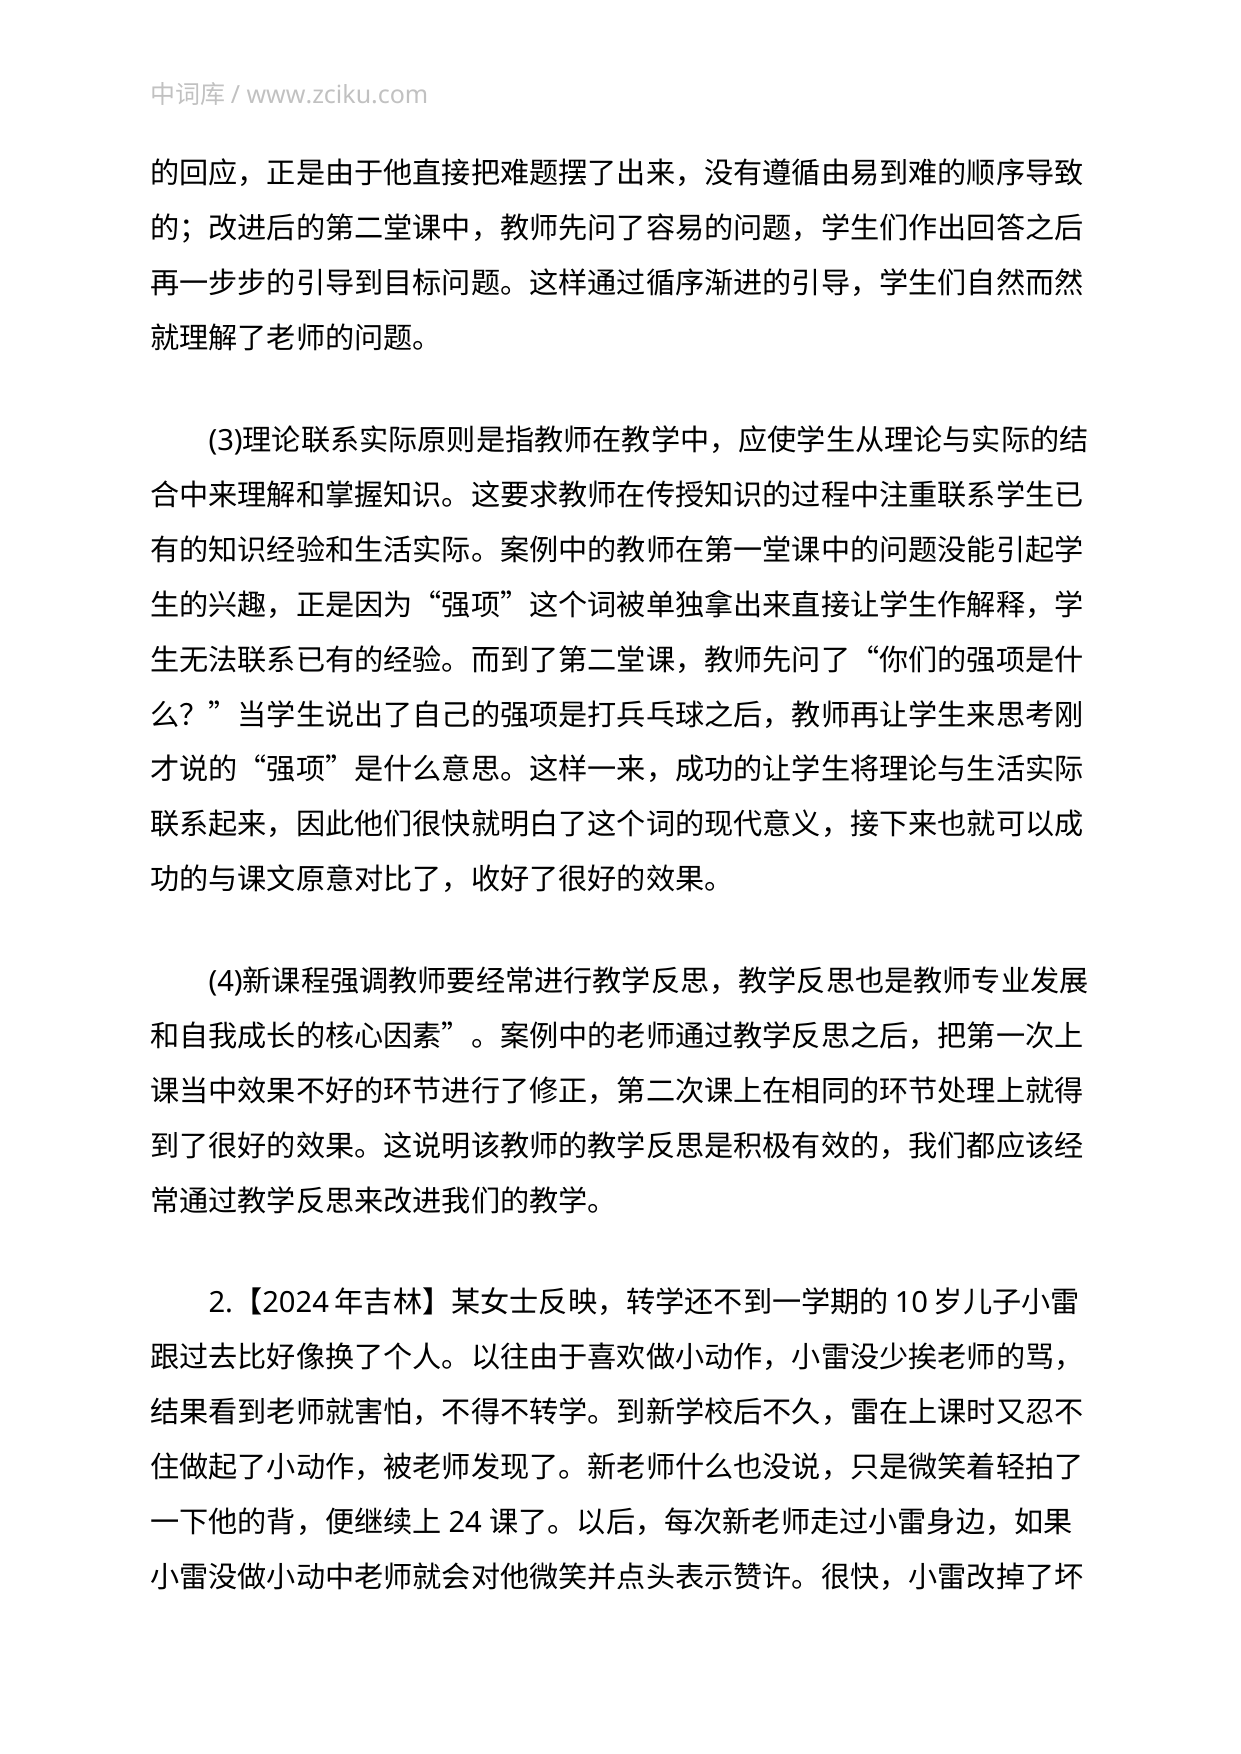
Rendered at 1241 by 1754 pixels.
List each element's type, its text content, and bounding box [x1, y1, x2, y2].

text (4)新课程强调教师要经常进行教学反思，教学反思也是教师专业发展和自我成长的核心因素”。案例中的老师通过教学反思之后，把第一次上课当中效果不好的环节进行了修正，第二次课上在相同的环节处理上就得到了很好的效果。这说明该教师的教学反思是积极有效的，我们都应该经常通过教学反思来改进我们的教学。 [150, 957, 1090, 1219]
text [150, 150, 1090, 357]
text (3)理论联系实际原则是指教师在教学中，应使学生从理论与实际的结合中来理解和掌握知识。这要求教师在传授知识的过程中注重联系学生已有的知识经验和生活实际。案例中的教师在第一堂课中的问题没能引起学生的兴趣，正是因为“强项”这个词被单独拿出来直接让学生作解释，学生无法联系已有的经验。而到了第二堂课，教师先问了“你们的强项是什么？”当学生说出了自己的强项是打兵乓球之后，教师再让学生来思考刚才说的“强项”是什么意思。这样一来，成功的让学生将理论与生活实际联系起来，因此他们很快就明白了这个词的现代意义，接下来也就可以成功的与课文原意对比了，收好了很好的效果。 [150, 416, 1090, 898]
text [150, 1279, 1090, 1596]
